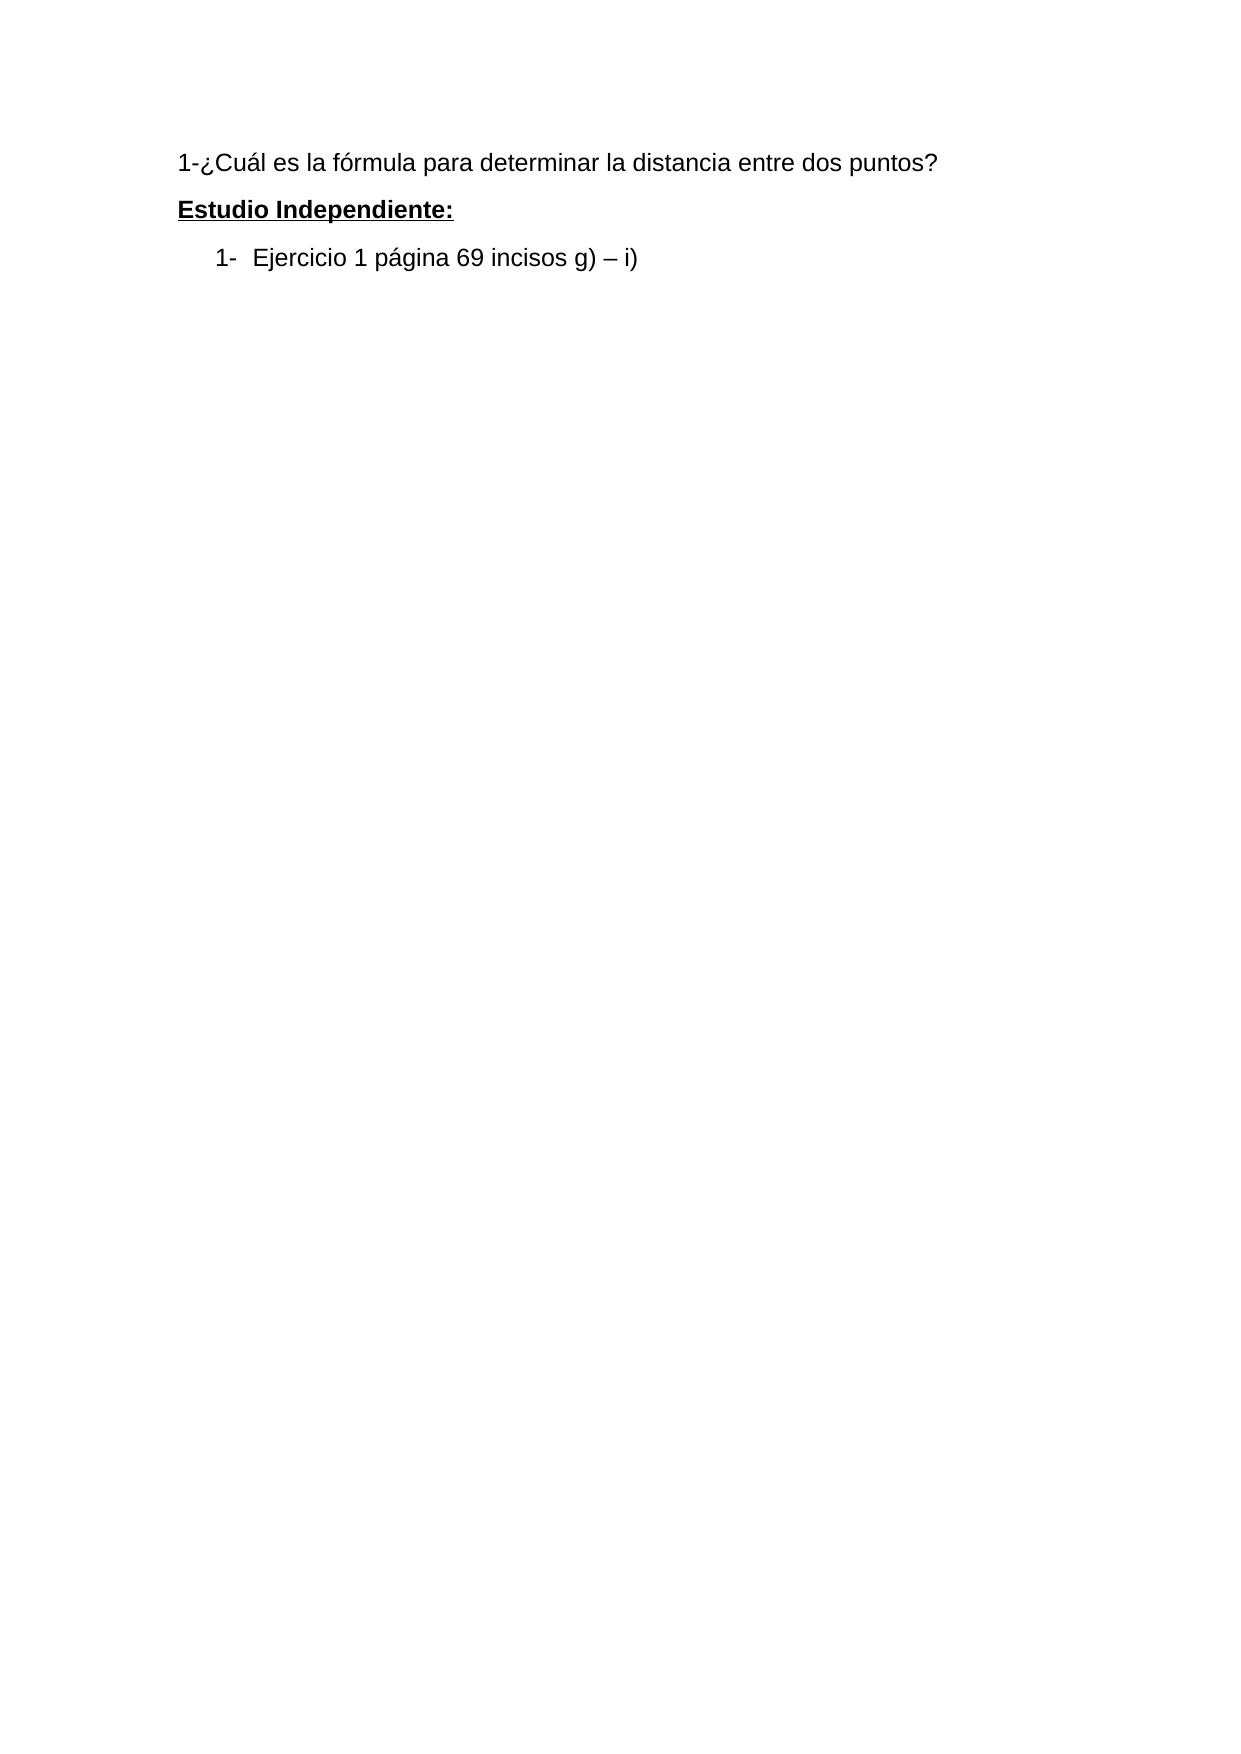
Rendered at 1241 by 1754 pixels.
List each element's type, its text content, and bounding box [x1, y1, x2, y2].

text 1-¿Cuál es la fórmula para determinar la distancia entre dos puntos? [177, 148, 1063, 176]
text Estudio Independiente: [177, 195, 1063, 224]
list Ejercicio 1 página 69 incisos g) – i) [215, 243, 1063, 272]
